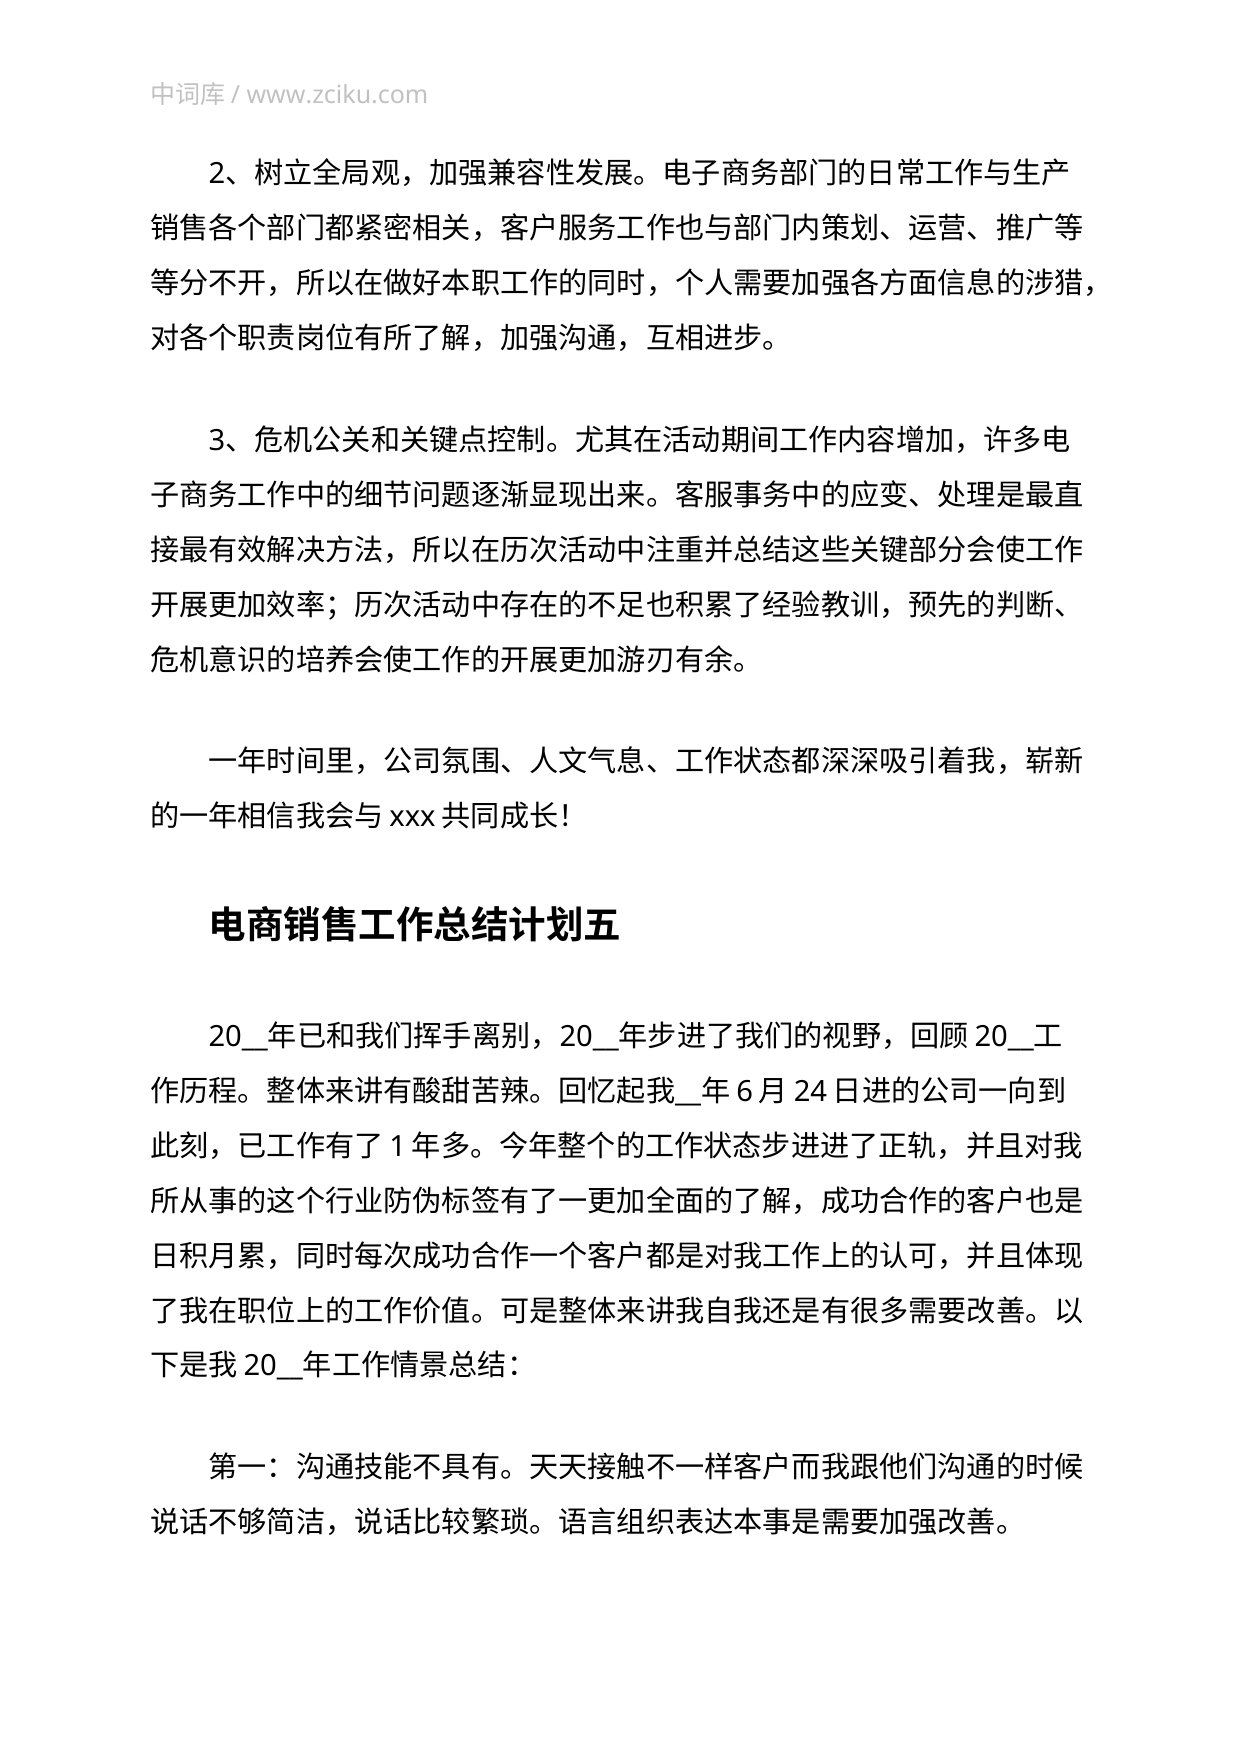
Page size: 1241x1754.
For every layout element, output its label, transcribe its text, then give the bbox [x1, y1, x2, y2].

text 第一：沟通技能不具有。天天接触不一样客户而我跟他们沟通的时候说话不够简洁，说话比较繁琐。语言组织表达本事是需要加强改善。 [150, 1444, 1090, 1541]
text 2、树立全局观，加强兼容性发展。电子商务部门的日常工作与生产销售各个部门都紧密相关，客户服务工作也与部门内策划、运营、推广等等分不开，所以在做好本职工作的同时，个人需要加强各方面信息的涉猎，对各个职责岗位有所了解，加强沟通，互相进步。 [150, 150, 1090, 357]
text 20__年已和我们挥手离别，20__年步进了我们的视野，回顾20__工作历程。整体来讲有酸甜苦辣。回忆起我__年6月24日进的公司一向到此刻，已工作有了1年多。今年整个的工作状态步进进了正轨，并且对我所从事的这个行业防伪标签有了一更加全面的了解，成功合作的客户也是日积月累，同时每次成功合作一个客户都是对我工作上的认可，并且体现了我在职位上的工作价值。可是整体来讲我自我还是有很多需要改善。以下是我20__年工作情景总结： [150, 1012, 1090, 1384]
text 电商销售工作总结计划五 [150, 895, 1090, 949]
text 3、危机公关和关键点控制。尤其在活动期间工作内容增加，许多电子商务工作中的细节问题逐渐显现出来。客服事务中的应变、处理是最直接最有效解决方法，所以在历次活动中注重并总结这些关键部分会使工作开展更加效率；历次活动中存在的不足也积累了经验教训，预先的判断、危机意识的培养会使工作的开展更加游刃有余。 [150, 417, 1090, 678]
text 一年时间里，公司氛围、人文气息、工作状态都深深吸引着我，崭新的一年相信我会与xxx共同成长！ [150, 738, 1090, 835]
